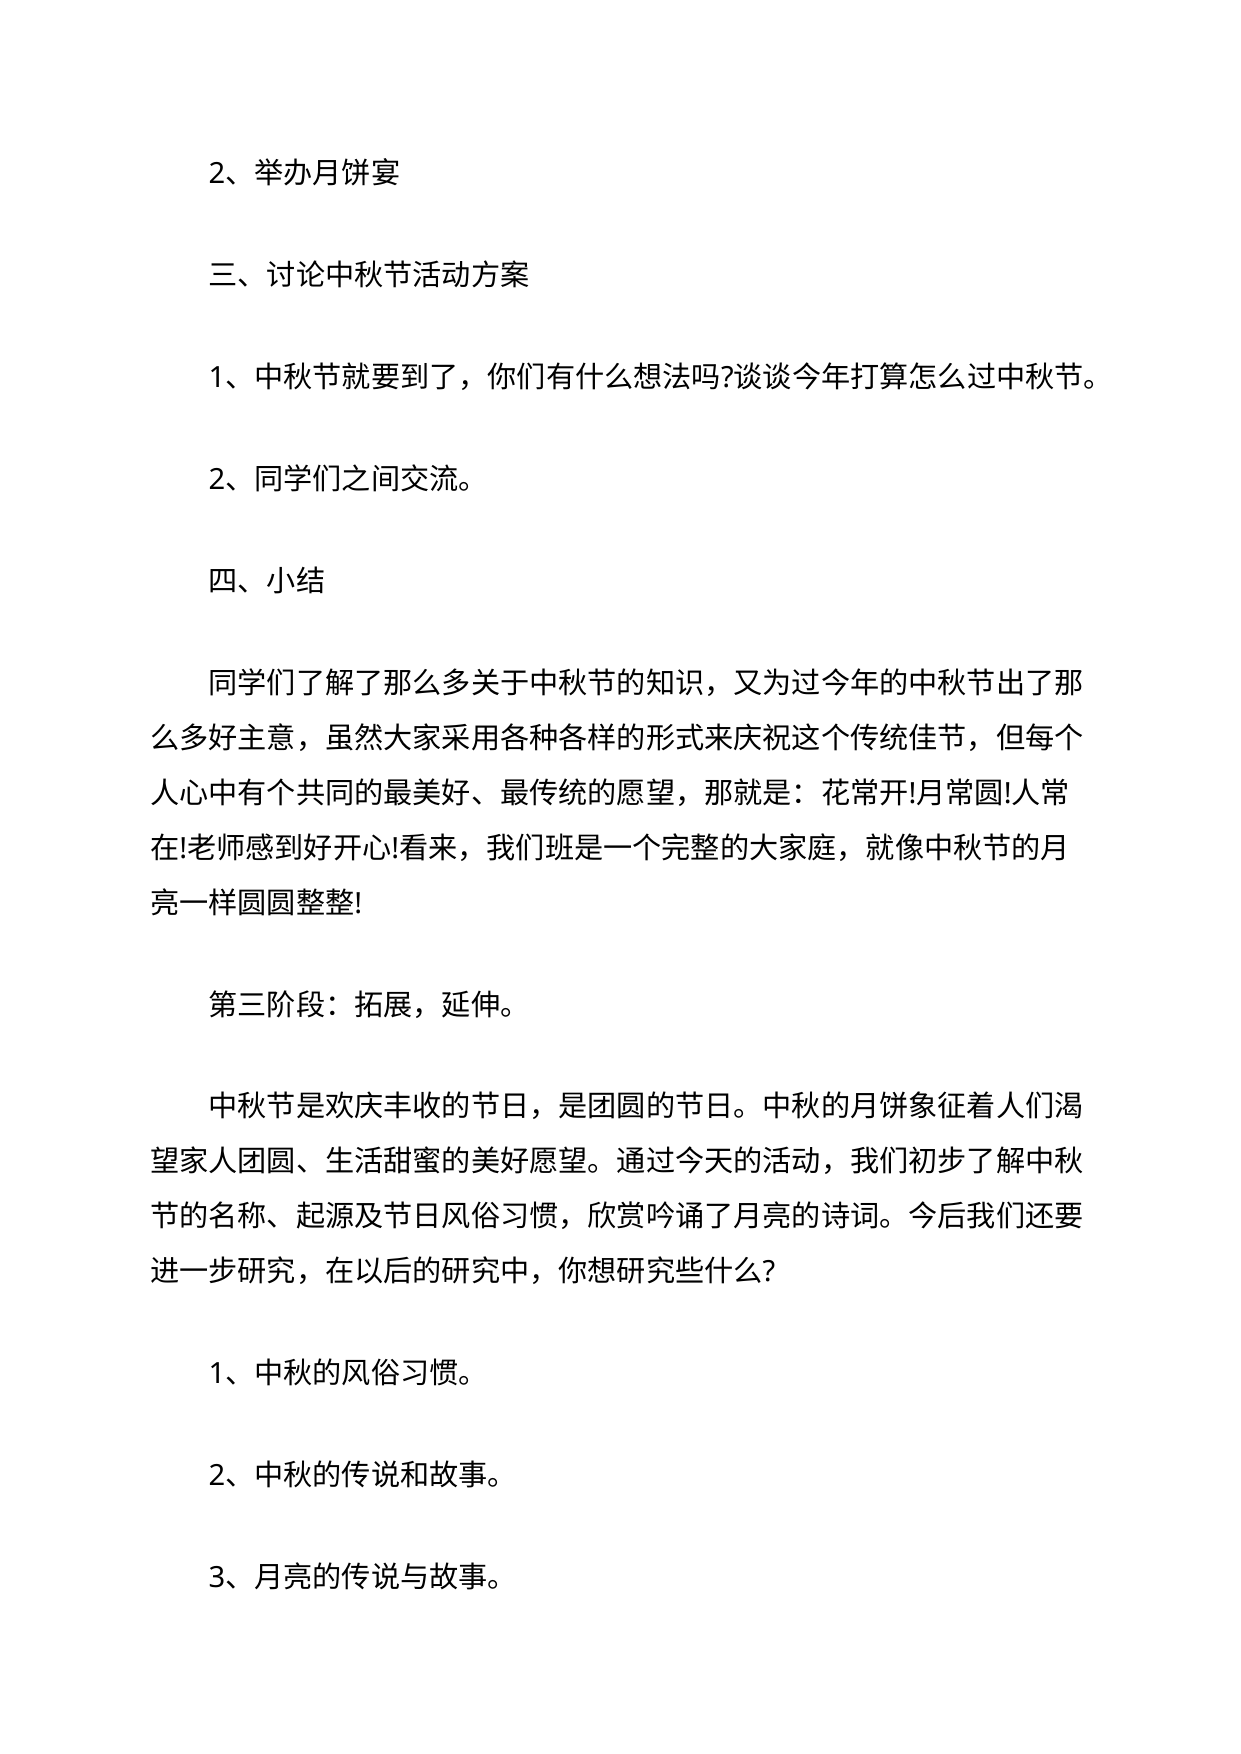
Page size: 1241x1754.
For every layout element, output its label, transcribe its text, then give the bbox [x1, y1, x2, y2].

text 2、举办月饼宴 [150, 150, 1090, 192]
text 三、讨论中秋节活动方案 [150, 252, 1090, 294]
text 第三阶段：拓展，延伸。 [150, 981, 1090, 1023]
text 同学们了解了那么多关于中秋节的知识，又为过今年的中秋节出了那么多好主意，虽然大家采用各种各样的形式来庆祝这个传统佳节，但每个人心中有个共同的最美好、最传统的愿望，那就是：花常开!月常圆!人常在!老师感到好开心!看来，我们班是一个完整的大家庭，就像中秋节的月亮一样圆圆整整! [150, 659, 1090, 922]
text 2、同学们之间交流。 [150, 456, 1090, 498]
text 3、月亮的传说与故事。 [150, 1554, 1090, 1596]
text 四、小结 [150, 558, 1090, 600]
text 中秋节是欢庆丰收的节日，是团圆的节日。中秋的月饼象征着人们渴望家人团圆、生活甜蜜的美好愿望。通过今天的活动，我们初步了解中秋节的名称、起源及节日风俗习惯，欣赏吟诵了月亮的诗词。今后我们还要进一步研究，在以后的研究中，你想研究些什么? [150, 1083, 1090, 1290]
text 1、中秋节就要到了，你们有什么想法吗?谈谈今年打算怎么过中秋节。 [150, 354, 1090, 396]
text 1、中秋的风俗习惯。 [150, 1350, 1090, 1392]
text 2、中秋的传说和故事。 [150, 1452, 1090, 1494]
